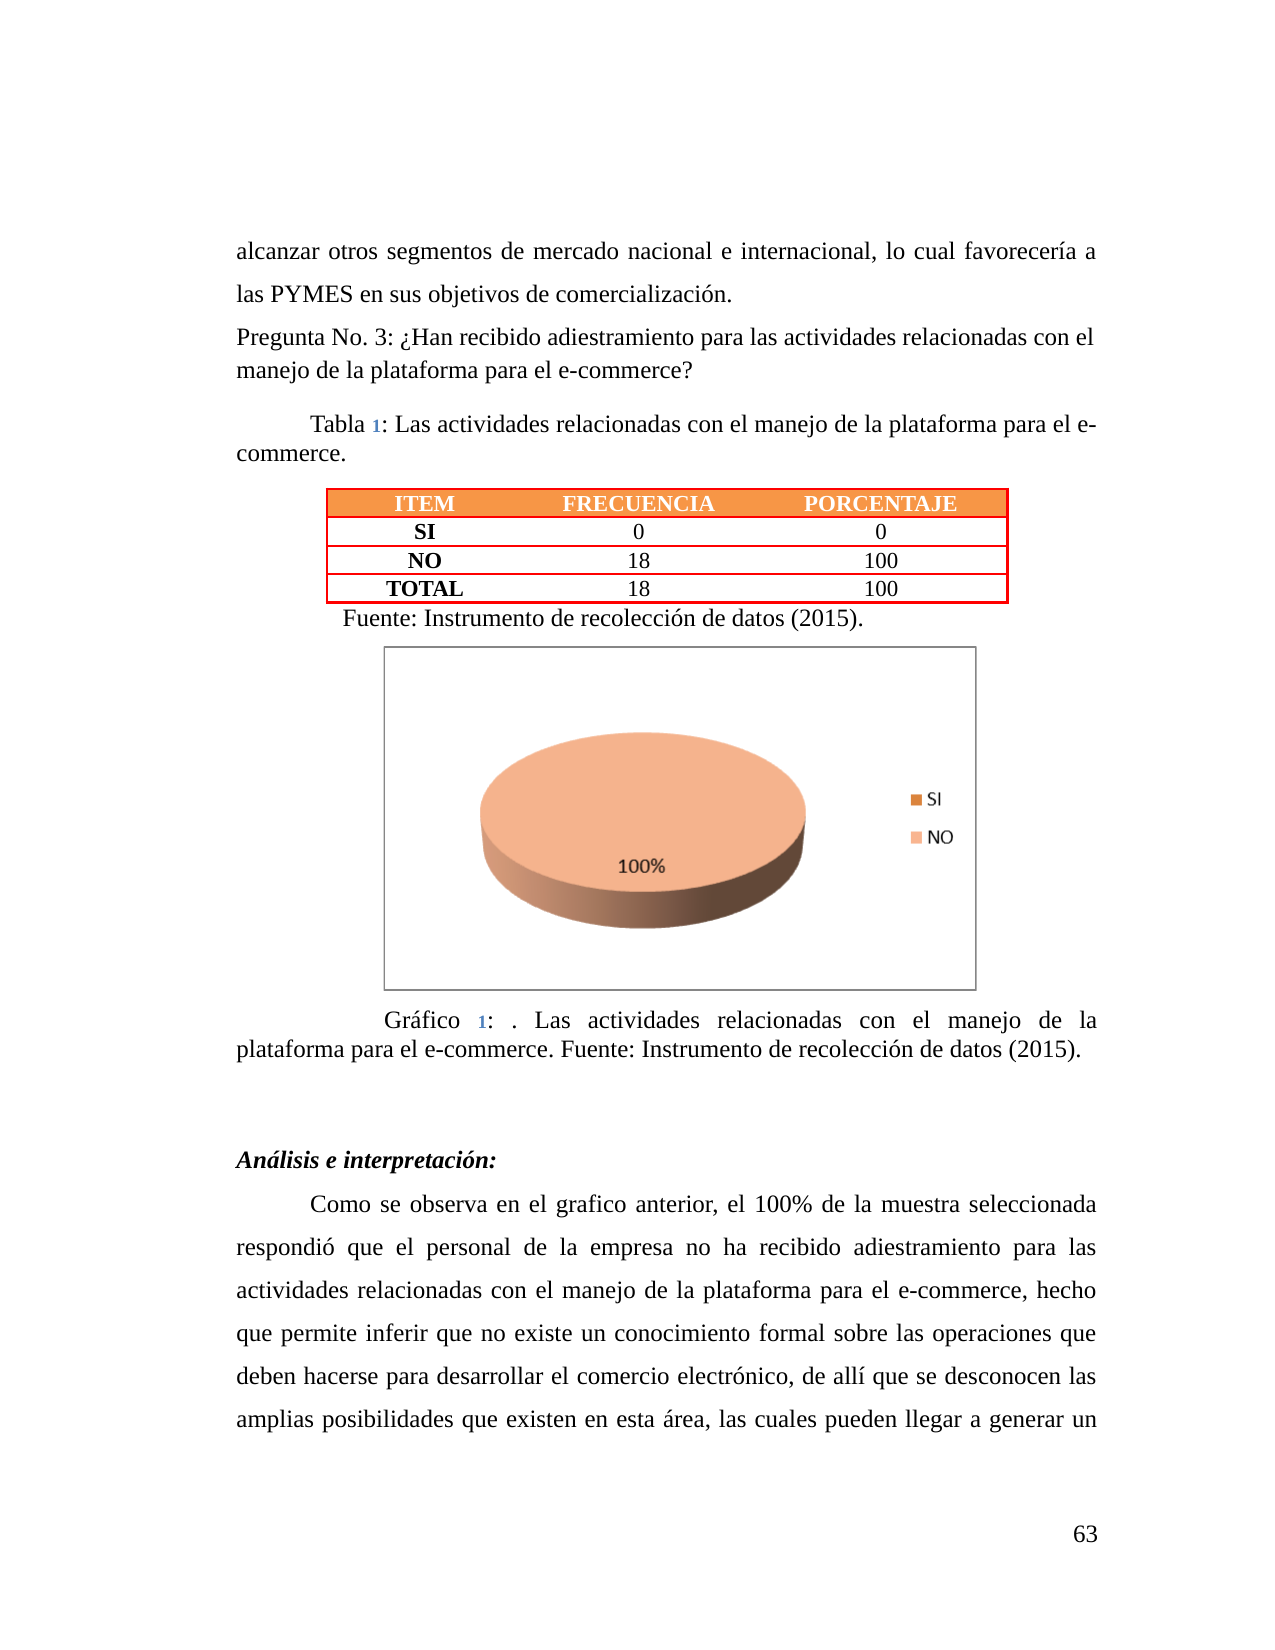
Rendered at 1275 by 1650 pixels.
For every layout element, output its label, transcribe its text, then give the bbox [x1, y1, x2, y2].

table_header PORCENTAJE [754, 490, 1006, 516]
table_cell SI [328, 518, 523, 544]
list Análisis e interpretación: [236, 1146, 1098, 1174]
table_header ITEM [328, 490, 523, 516]
text Pregunta No. 3: ¿Han recibido adiestramiento para las actividades relacionadas con el manejo de la plataforma para el e-commerce? [236, 322, 1098, 384]
text Tabla 7: Las actividades relacionadas con el manejo de la plataforma para el e-commerce. [236, 409, 1098, 467]
table_cell 0 [523, 518, 754, 544]
table_cell 0 [754, 518, 1006, 544]
table_cell 100 [754, 575, 1006, 601]
table_cell TOTAL [328, 575, 523, 601]
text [236, 236, 1098, 308]
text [236, 1189, 1098, 1433]
text Fuente: Instrumento de recolección de datos (2015). [236, 603, 1098, 632]
text Gráfico 3: . Las actividades relacionadas con el manejo de la plataforma para el e-commerce. Fuente: Instrumento de recolección de datos (2015). [236, 1005, 1098, 1063]
picture [383, 646, 977, 991]
table_cell 100 [754, 547, 1006, 573]
table_cell NO [328, 547, 523, 573]
table_cell 18 [523, 547, 754, 573]
table_header FRECUENCIA [523, 490, 754, 516]
table_cell 18 [523, 575, 754, 601]
